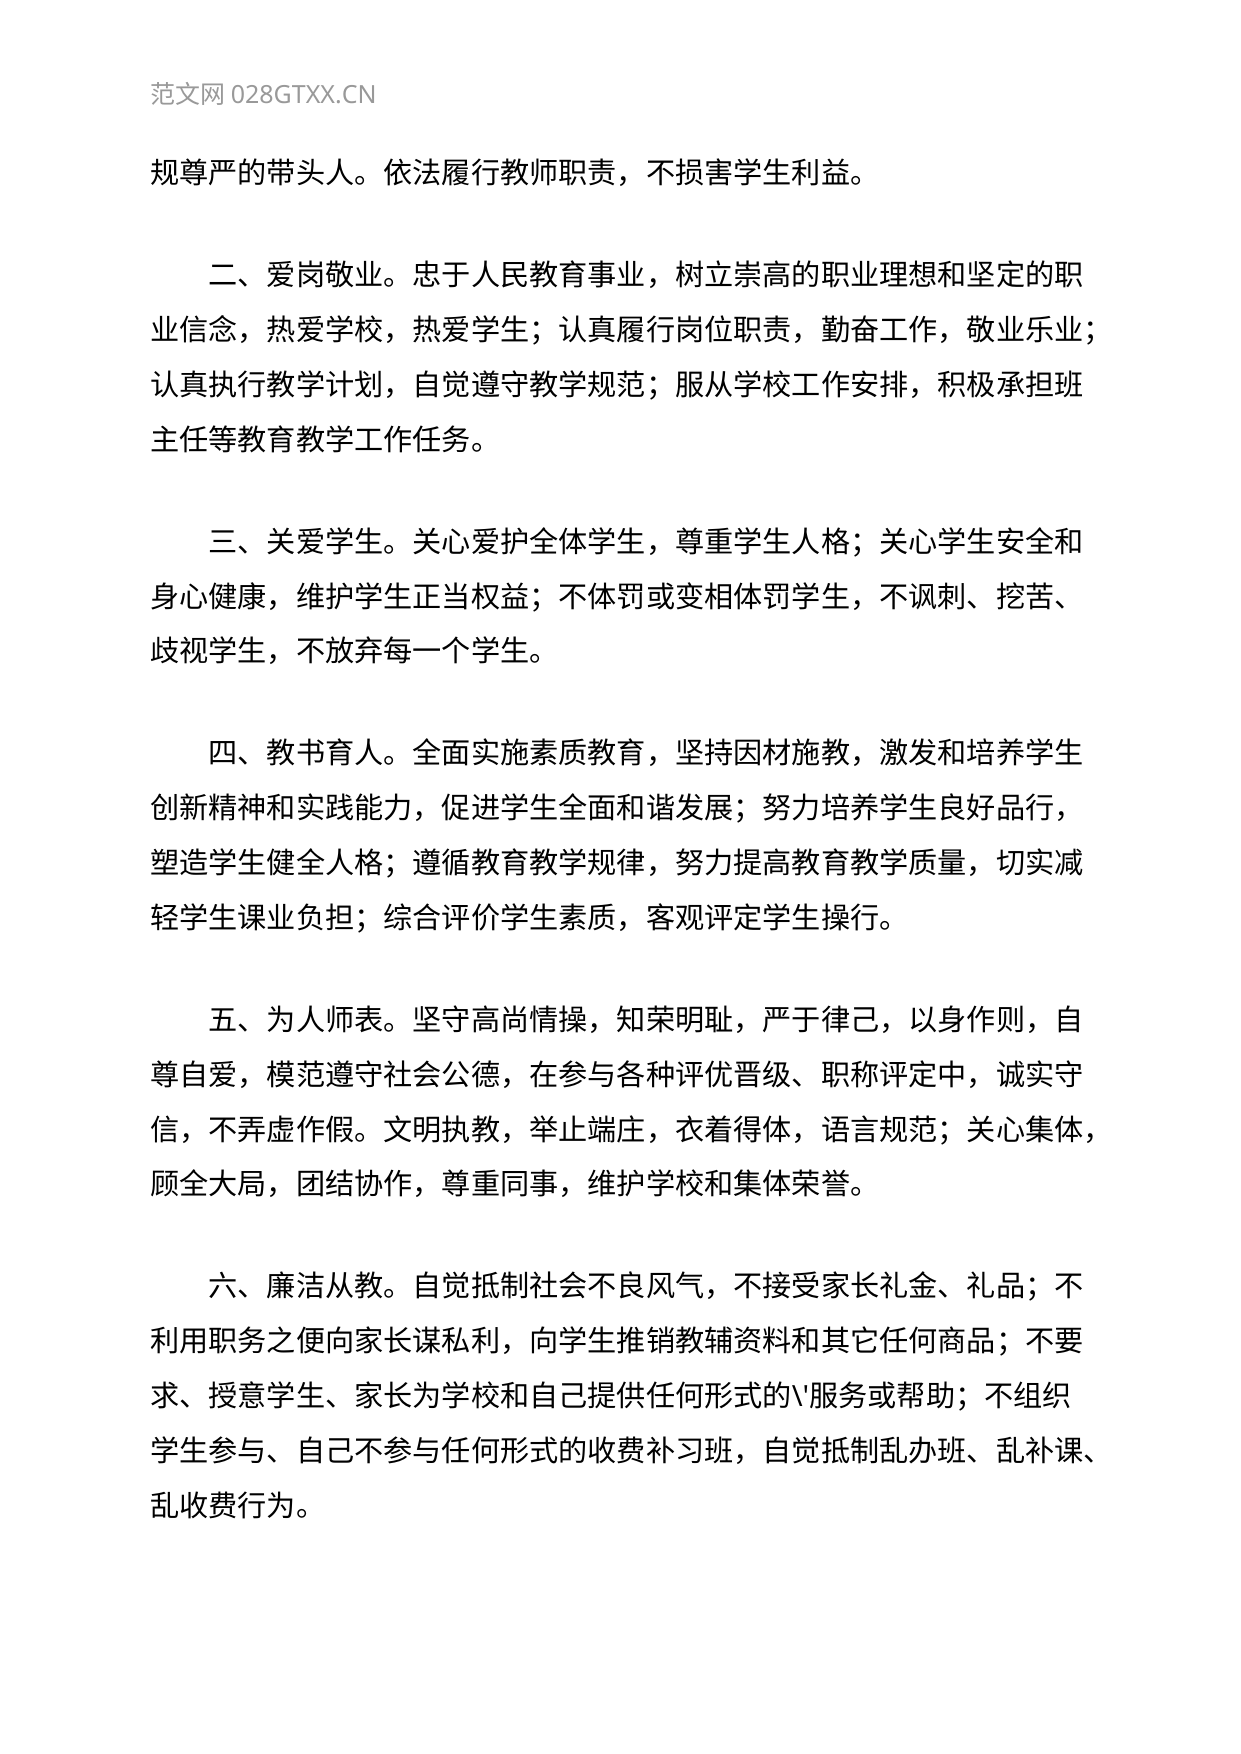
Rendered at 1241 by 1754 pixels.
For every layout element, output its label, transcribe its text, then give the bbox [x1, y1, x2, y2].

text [150, 150, 1090, 192]
text 三、关爱学生。关心爱护全体学生，尊重学生人格；关心学生安全和身心健康，维护学生正当权益；不体罚或变相体罚学生，不讽刺、挖苦、歧视学生，不放弃每一个学生。 [150, 518, 1090, 670]
text 五、为人师表。坚守高尚情操，知荣明耻，严于律己，以身作则，自尊自爱，模范遵守社会公德，在参与各种评优晋级、职称评定中，诚实守信，不弄虚作假。文明执教，举止端庄，衣着得体，语言规范；关心集体，顾全大局，团结协作，尊重同事，维护学校和集体荣誉。 [150, 996, 1090, 1203]
text 二、爱岗敬业。忠于人民教育事业，树立崇高的职业理想和坚定的职业信念，热爱学校，热爱学生；认真履行岗位职责，勤奋工作，敬业乐业；认真执行教学计划，自觉遵守教学规范；服从学校工作安排，积极承担班主任等教育教学工作任务。 [150, 252, 1090, 459]
text 四、教书育人。全面实施素质教育，坚持因材施教，激发和培养学生创新精神和实践能力，促进学生全面和谐发展；努力培养学生良好品行，塑造学生健全人格；遵循教育教学规律，努力提高教育教学质量，切实减轻学生课业负担；综合评价学生素质，客观评定学生操行。 [150, 730, 1090, 937]
text 六、廉洁从教。自觉抵制社会不良风气，不接受家长礼金、礼品；不利用职务之便向家长谋私利，向学生推销教辅资料和其它任何商品；不要求、授意学生、家长为学校和自己提供任何形式的\'服务或帮助；不组织学生参与、自己不参与任何形式的收费补习班，自觉抵制乱办班、乱补课、乱收费行为。 [150, 1263, 1090, 1525]
